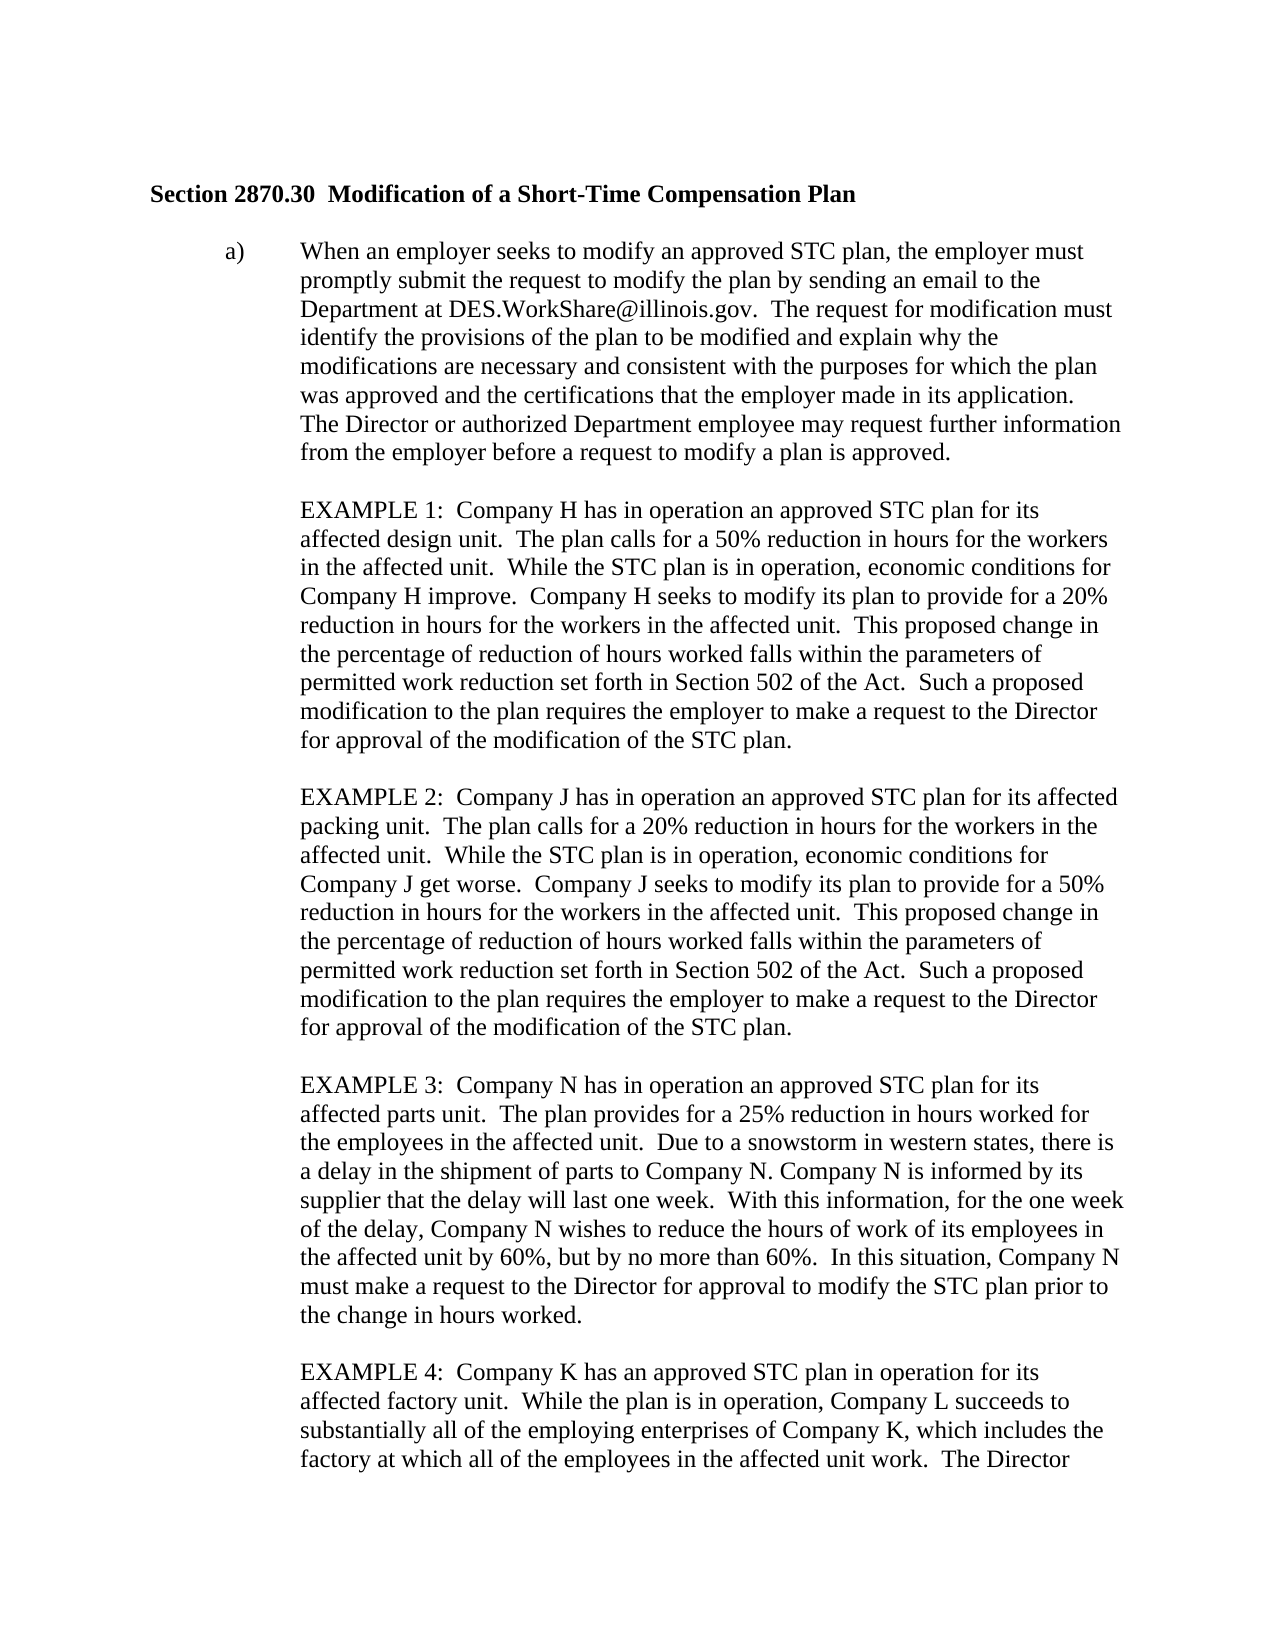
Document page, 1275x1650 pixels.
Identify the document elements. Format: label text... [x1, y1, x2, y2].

text EXAMPLE 2: Company J has in operation an approved STC plan for its affected packing unit. The plan calls for a 20% reduction in hours for the workers in the affected unit. While the STC plan is in operation, economic conditions for Company J get worse. Company J seeks to modify its plan to provide for a 50% reduction in hours for the workers in the affected unit. This proposed change in the percentage of reduction of hours worked falls within the parameters of permitted work reduction set forth in Section 502 of the Act. Such a proposed modification to the plan requires the employer to make a request to the Director for approval of the modification of the STC plan. [300, 782, 1125, 1041]
text EXAMPLE 1: Company H has in operation an approved STC plan for its affected design unit. The plan calls for a 50% reduction in hours for the workers in the affected unit. While the STC plan is in operation, economic conditions for Company H improve. Company H seeks to modify its plan to provide for a 20% reduction in hours for the workers in the affected unit. This proposed change in the percentage of reduction of hours worked falls within the parameters of permitted work reduction set forth in Section 502 of the Act. Such a proposed modification to the plan requires the employer to make a request to the Director for approval of the modification of the STC plan. [300, 495, 1125, 754]
text Section 2870.30 Modification of a Short-Time Compensation Plan [150, 179, 1125, 207]
text a) When an employer seeks to modify an approved STC plan, the employer must promptly submit the request to modify the plan by sending an email to the Department at DES.WorkShare@illinois.gov. The request for modification must identify the provisions of the plan to be modified and explain why the modifications are necessary and consistent with the purposes for which the plan was approved and the certifications that the employer made in its application. The Director or authorized Department employee may request further information from the employer before a request to modify a plan is approved. [225, 236, 1125, 466]
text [300, 1357, 1125, 1472]
text EXAMPLE 3: Company N has in operation an approved STC plan for its affected parts unit. The plan provides for a 25% reduction in hours worked for the employees in the affected unit. Due to a snowstorm in western states, there is a delay in the shipment of parts to Company N. Company N is informed by its supplier that the delay will last one week. With this information, for the one week of the delay, Company N wishes to reduce the hours of work of its employees in the affected unit by 60%, but by no more than 60%. In this situation, Company N must make a request to the Director for approval to modify the STC plan prior to the change in hours worked. [300, 1070, 1125, 1329]
